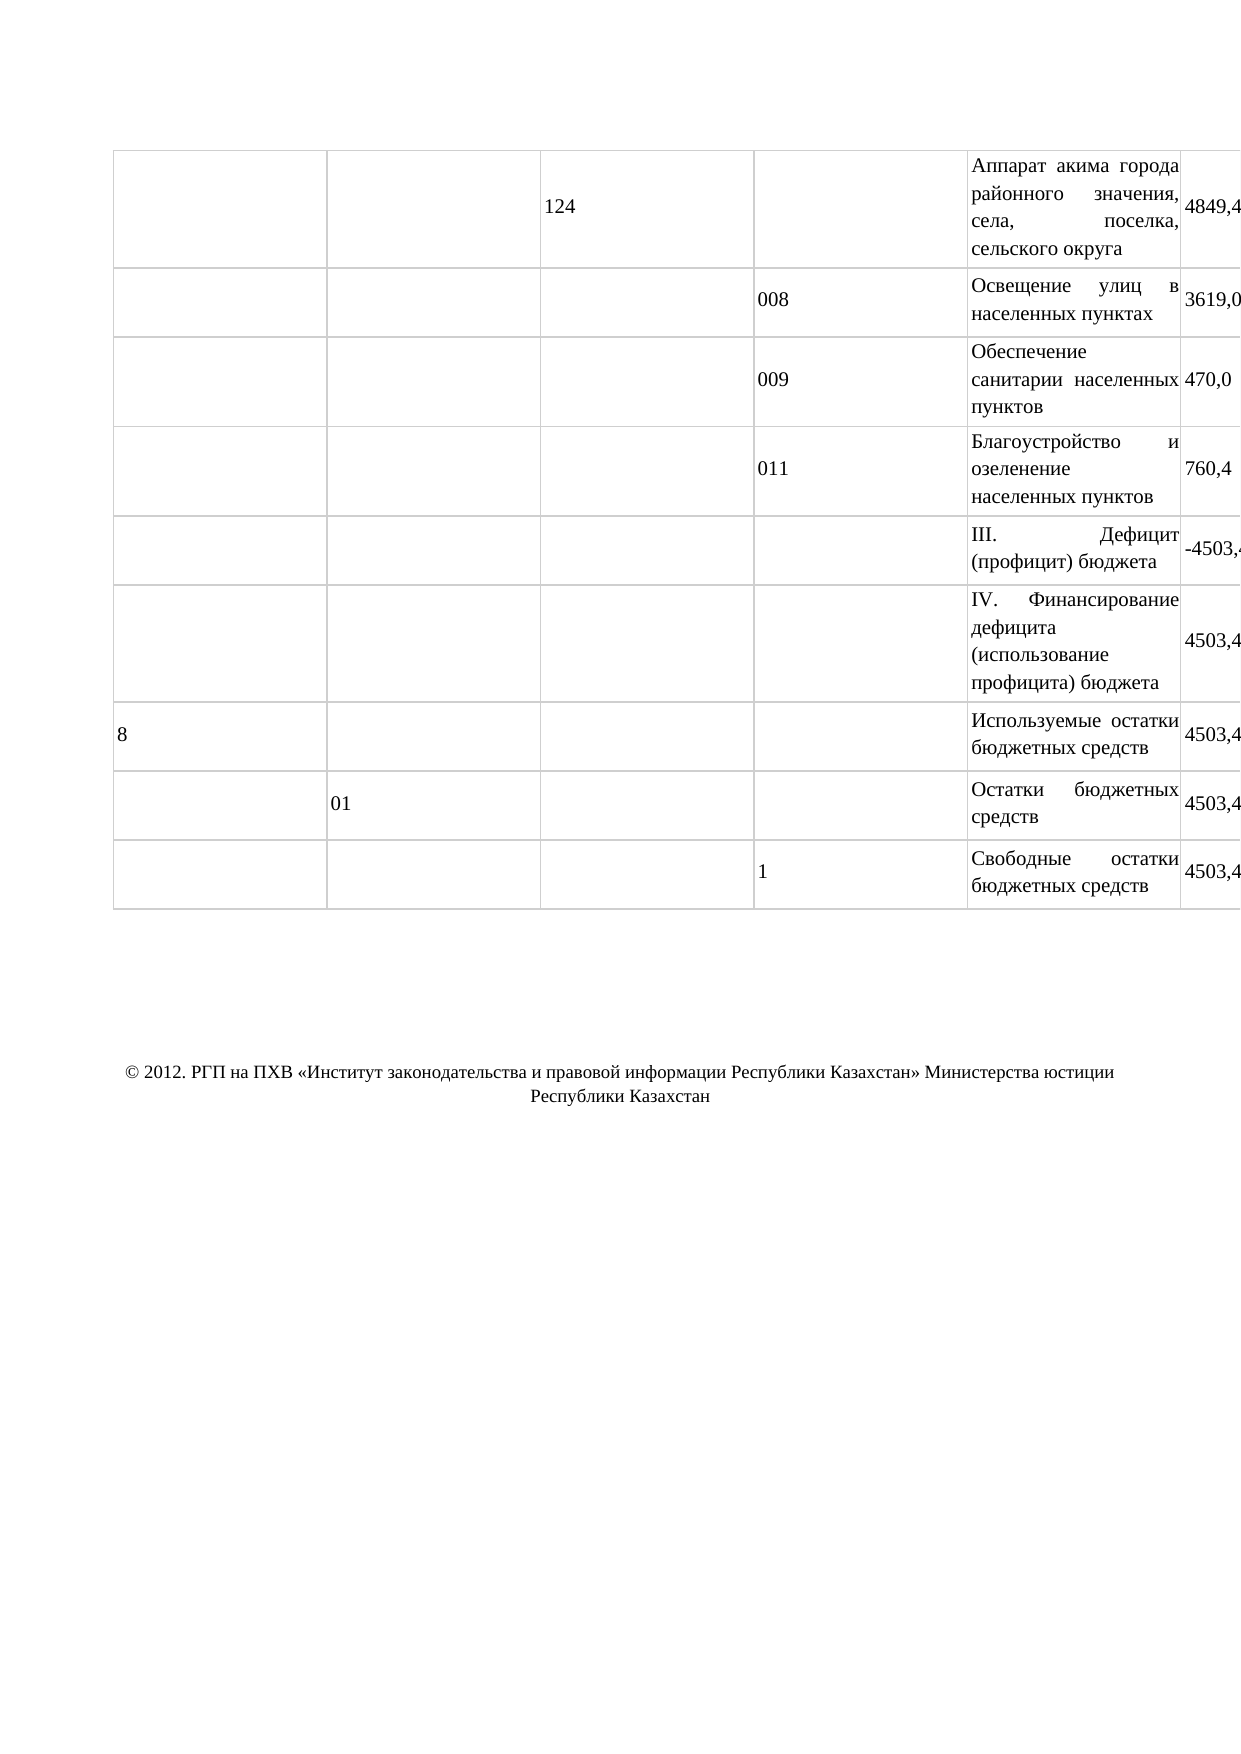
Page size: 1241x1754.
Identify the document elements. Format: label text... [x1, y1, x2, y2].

table_cell Остатки бюджетных средств [968, 772, 1180, 839]
table_cell 4503,4 [1181, 586, 1240, 701]
table_cell [114, 338, 326, 426]
table_cell [755, 772, 967, 839]
table_cell [755, 517, 967, 584]
table_cell [541, 586, 753, 701]
table_cell Используемые остатки бюджетных средств [968, 703, 1180, 770]
table_cell [328, 586, 540, 701]
table_cell IV. Финансирование дефицита (использование профицита) бюджета [968, 586, 1180, 701]
table_cell [755, 703, 967, 770]
table_cell [541, 269, 753, 336]
table_cell III. Дефицит (профицит) бюджета [968, 517, 1180, 584]
table_cell 4849,4 [1181, 151, 1240, 267]
table_cell [114, 517, 326, 584]
table_cell [114, 772, 326, 839]
table_cell [541, 517, 753, 584]
table_cell [328, 269, 540, 336]
table_cell 3619,0 [1181, 269, 1240, 336]
table_cell 470,0 [1181, 338, 1240, 426]
table_cell [114, 269, 326, 336]
table_cell 4503,4 [1181, 841, 1240, 908]
table_cell [328, 703, 540, 770]
table_cell [114, 586, 326, 701]
table_cell [328, 427, 540, 515]
table_cell 008 [755, 269, 967, 336]
table_cell 1 [755, 841, 967, 908]
table_cell 124 [541, 151, 753, 267]
table_cell [541, 841, 753, 908]
table_cell [114, 841, 326, 908]
table_cell Свободные остатки бюджетных средств [968, 841, 1180, 908]
table_cell 760,4 [1181, 427, 1240, 515]
table_cell 4503,4 [1181, 772, 1240, 839]
table_cell Освещение улиц в населенных пунктах [968, 269, 1180, 336]
table_cell [328, 338, 540, 426]
table_cell [541, 772, 753, 839]
text © 2012. РГП на ПХВ «Институт законодательства и правовой информации Республики Казахстан» Министерства юстиции Республики Казахстан [112, 1061, 1128, 1107]
table_cell 009 [755, 338, 967, 426]
table_cell [755, 151, 967, 267]
table_cell [541, 427, 753, 515]
table_cell [114, 427, 326, 515]
table_cell Обеспечение санитарии населенных пунктов [968, 338, 1180, 426]
table_cell [541, 703, 753, 770]
table_cell [755, 586, 967, 701]
table_cell 01 [328, 772, 540, 839]
table_cell [328, 517, 540, 584]
table_cell [114, 151, 326, 267]
table_cell [328, 151, 540, 267]
table_cell 8 [114, 703, 326, 770]
table_cell 4503,4 [1181, 703, 1240, 770]
table_cell [541, 338, 753, 426]
table_cell Аппарат акима города районного значения, села, поселка, сельского округа [968, 151, 1180, 267]
table_cell Благоустройство и озеленение населенных пунктов [968, 427, 1180, 515]
table_cell [328, 841, 540, 908]
table_cell -4503,4 [1181, 517, 1240, 584]
table_cell 011 [755, 427, 967, 515]
